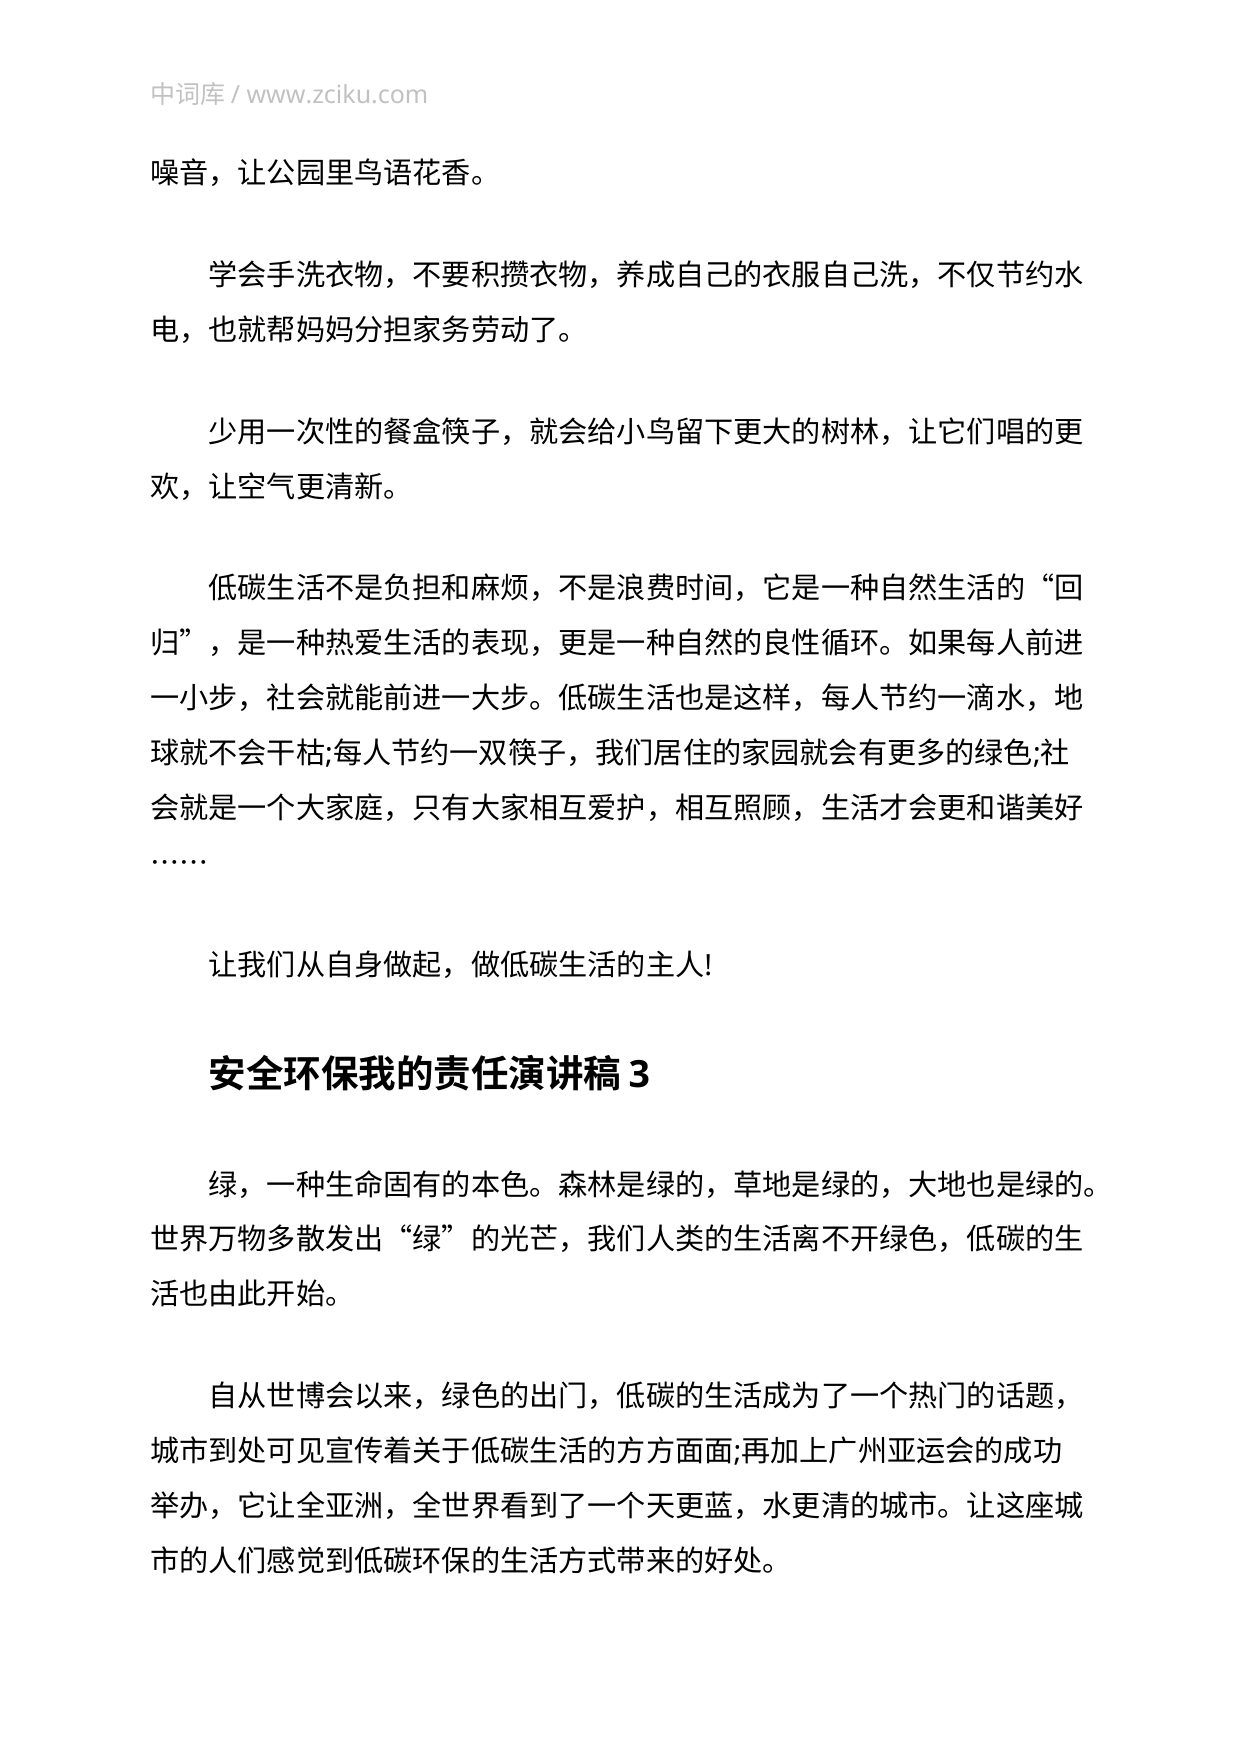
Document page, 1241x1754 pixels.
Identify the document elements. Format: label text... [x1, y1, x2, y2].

text 让我们从自身做起，做低碳生活的主人! [150, 941, 1090, 984]
text 安全环保我的责任演讲稿3 [150, 1043, 1090, 1098]
text 低碳生活不是负担和麻烦，不是浪费时间，它是一种自然生活的“回归”，是一种热爱生活的表现，更是一种自然的良性循环。如果每人前进一小步，社会就能前进一大步。低碳生活也是这样，每人节约一滴水，地球就不会干枯;每人节约一双筷子，我们居住的家园就会有更多的绿色;社会就是一个大家庭，只有大家相互爱护，相互照顾，生活才会更和谐美好…… [150, 565, 1090, 882]
text 学会手洗衣物，不要积攒衣物，养成自己的衣服自己洗，不仅节约水电，也就帮妈妈分担家务劳动了。 [150, 252, 1090, 349]
text 少用一次性的餐盒筷子，就会给小鸟留下更大的树林，让它们唱的更欢，让空气更清新。 [150, 408, 1090, 506]
text 自从世博会以来，绿色的出门，低碳的生活成为了一个热门的话题，城市到处可见宣传着关于低碳生活的方方面面;再加上广州亚运会的成功举办，它让全亚洲，全世界看到了一个天更蓝，水更清的城市。让这座城市的人们感觉到低碳环保的生活方式带来的好处。 [150, 1373, 1090, 1580]
text 绿，一种生命固有的本色。森林是绿的，草地是绿的，大地也是绿的。世界万物多散发出“绿”的光芒，我们人类的生活离不开绿色，低碳的生活也由此开始。 [150, 1161, 1090, 1313]
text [150, 150, 1090, 192]
